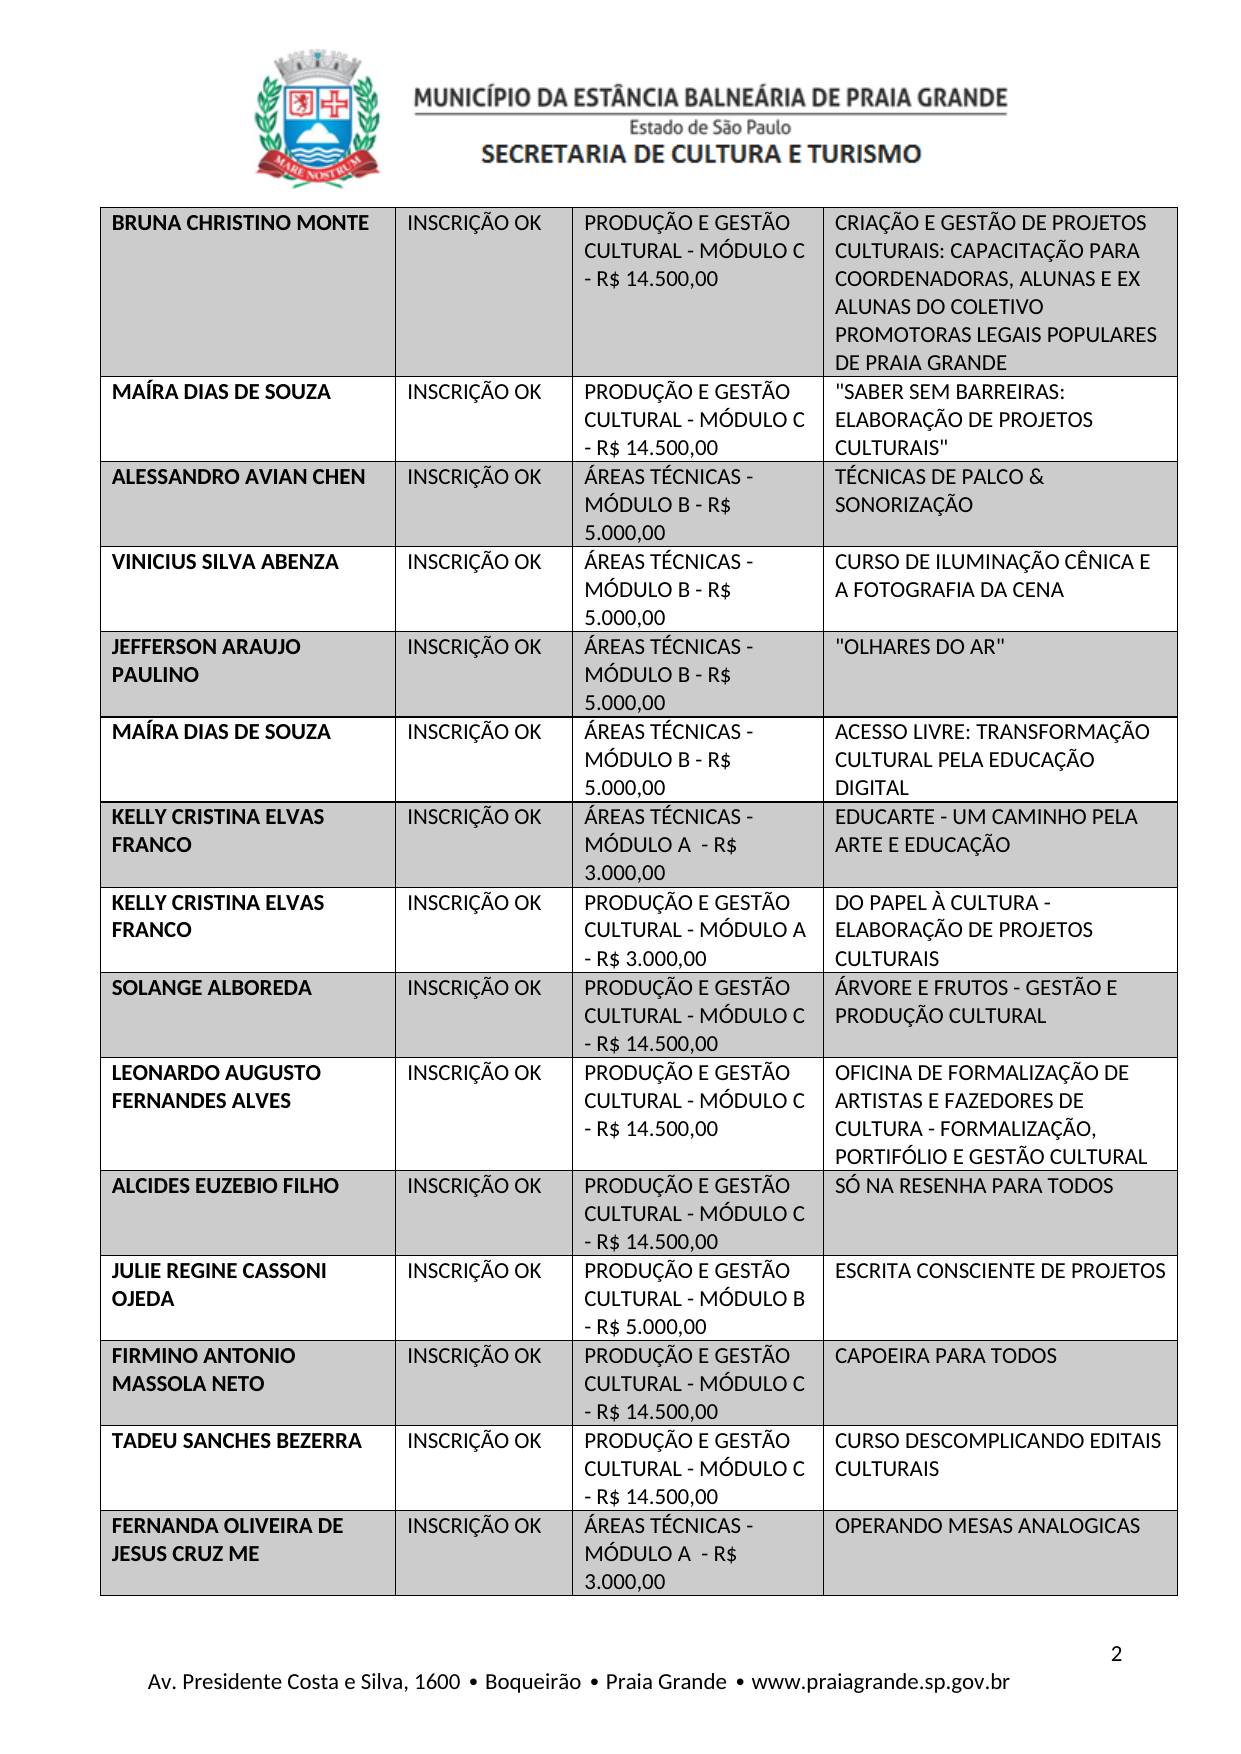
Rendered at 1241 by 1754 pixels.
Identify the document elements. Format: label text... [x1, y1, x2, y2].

table_cell VINICIUS SILVA ABENZA [101, 547, 395, 631]
table_cell PRODUÇÃO E GESTÃO CULTURAL - MÓDULO C - R$ 14.500,00 [573, 1341, 823, 1425]
table_cell ÁREAS TÉCNICAS - MÓDULO B - R$ 5.000,00 [573, 547, 823, 631]
table_cell OPERANDO MESAS ANALOGICAS [824, 1511, 1177, 1595]
table_cell INSCRIÇÃO OK [396, 632, 572, 716]
table_cell "SABER SEM BARREIRAS: ELABORAÇÃO DE PROJETOS CULTURAIS" [824, 377, 1177, 461]
table_cell CAPOEIRA PARA TODOS [824, 1341, 1177, 1425]
table_cell SOLANGE ALBOREDA [101, 973, 395, 1057]
table_cell "OLHARES DO AR" [824, 632, 1177, 716]
table_cell INSCRIÇÃO OK [396, 718, 572, 801]
table_cell ALESSANDRO AVIAN CHEN [101, 462, 395, 546]
table_cell CRIAÇÃO E GESTÃO DE PROJETOS CULTURAIS: CAPACITAÇÃO PARA COORDENADORAS, ALUNAS E EX ALUNAS DO COLETIVO PROMOTORAS LEGAIS POPULARES DE PRAIA GRANDE [824, 208, 1177, 376]
table_cell ALCIDES EUZEBIO FILHO [101, 1171, 395, 1255]
table_cell INSCRIÇÃO OK [396, 1058, 572, 1170]
table_cell PRODUÇÃO E GESTÃO CULTURAL - MÓDULO C - R$ 14.500,00 [573, 1171, 823, 1255]
table_cell ÁREAS TÉCNICAS - MÓDULO B - R$ 5.000,00 [573, 462, 823, 546]
table_cell MAÍRA DIAS DE SOUZA [101, 718, 395, 801]
table_cell MAÍRA DIAS DE SOUZA [101, 377, 395, 461]
table_cell FERNANDA OLIVEIRA DE JESUS CRUZ ME [101, 1511, 395, 1595]
table_cell CURSO DE ILUMINAÇÃO CÊNICA E A FOTOGRAFIA DA CENA [824, 547, 1177, 631]
table_cell BRUNA CHRISTINO MONTE [101, 208, 395, 376]
table_cell INSCRIÇÃO OK [396, 462, 572, 546]
table_cell KELLY CRISTINA ELVAS FRANCO [101, 888, 395, 972]
table_cell INSCRIÇÃO OK [396, 1341, 572, 1425]
table_cell PRODUÇÃO E GESTÃO CULTURAL - MÓDULO C - R$ 14.500,00 [573, 377, 823, 461]
table_cell DO PAPEL À CULTURA - ELABORAÇÃO DE PROJETOS CULTURAIS [824, 888, 1177, 972]
table_cell ACESSO LIVRE: TRANSFORMAÇÃO CULTURAL PELA EDUCAÇÃO DIGITAL [824, 718, 1177, 801]
table_cell ÁREAS TÉCNICAS - MÓDULO A - R$ 3.000,00 [573, 1511, 823, 1595]
table_cell INSCRIÇÃO OK [396, 547, 572, 631]
table_cell INSCRIÇÃO OK [396, 208, 572, 376]
table_cell CURSO DESCOMPLICANDO EDITAIS CULTURAIS [824, 1426, 1177, 1510]
table_cell TÉCNICAS DE PALCO & SONORIZAÇÃO [824, 462, 1177, 546]
table_cell ÁREAS TÉCNICAS - MÓDULO B - R$ 5.000,00 [573, 718, 823, 801]
table_cell ESCRITA CONSCIENTE DE PROJETOS [824, 1256, 1177, 1340]
table_cell JULIE REGINE CASSONI OJEDA [101, 1256, 395, 1340]
table_cell PRODUÇÃO E GESTÃO CULTURAL - MÓDULO C - R$ 14.500,00 [573, 208, 823, 376]
table_cell PRODUÇÃO E GESTÃO CULTURAL - MÓDULO C - R$ 14.500,00 [573, 973, 823, 1057]
table_cell INSCRIÇÃO OK [396, 377, 572, 461]
table_cell PRODUÇÃO E GESTÃO CULTURAL - MÓDULO B - R$ 5.000,00 [573, 1256, 823, 1340]
table_cell INSCRIÇÃO OK [396, 1256, 572, 1340]
table_cell PRODUÇÃO E GESTÃO CULTURAL - MÓDULO A - R$ 3.000,00 [573, 888, 823, 972]
table_cell OFICINA DE FORMALIZAÇÃO DE ARTISTAS E FAZEDORES DE CULTURA - FORMALIZAÇÃO, PORTIFÓLIO E GESTÃO CULTURAL [824, 1058, 1177, 1170]
table_cell ÁREAS TÉCNICAS - MÓDULO B - R$ 5.000,00 [573, 632, 823, 716]
table_cell EDUCARTE - UM CAMINHO PELA ARTE E EDUCAÇÃO [824, 803, 1177, 887]
table_cell INSCRIÇÃO OK [396, 1171, 572, 1255]
table_cell FIRMINO ANTONIO MASSOLA NETO [101, 1341, 395, 1425]
table_cell INSCRIÇÃO OK [396, 1426, 572, 1510]
picture [196, 33, 1083, 207]
table_cell PRODUÇÃO E GESTÃO CULTURAL - MÓDULO C - R$ 14.500,00 [573, 1426, 823, 1510]
table_cell INSCRIÇÃO OK [396, 888, 572, 972]
table_cell PRODUÇÃO E GESTÃO CULTURAL - MÓDULO C - R$ 14.500,00 [573, 1058, 823, 1170]
table_cell INSCRIÇÃO OK [396, 973, 572, 1057]
table_cell ÁRVORE E FRUTOS - GESTÃO E PRODUÇÃO CULTURAL [824, 973, 1177, 1057]
table_cell INSCRIÇÃO OK [396, 1511, 572, 1595]
table_cell INSCRIÇÃO OK [396, 803, 572, 887]
table_cell LEONARDO AUGUSTO FERNANDES ALVES [101, 1058, 395, 1170]
table_cell JEFFERSON ARAUJO PAULINO [101, 632, 395, 716]
table_cell TADEU SANCHES BEZERRA [101, 1426, 395, 1510]
table_cell KELLY CRISTINA ELVAS FRANCO [101, 803, 395, 887]
table_cell SÓ NA RESENHA PARA TODOS [824, 1171, 1177, 1255]
table_cell ÁREAS TÉCNICAS - MÓDULO A - R$ 3.000,00 [573, 803, 823, 887]
